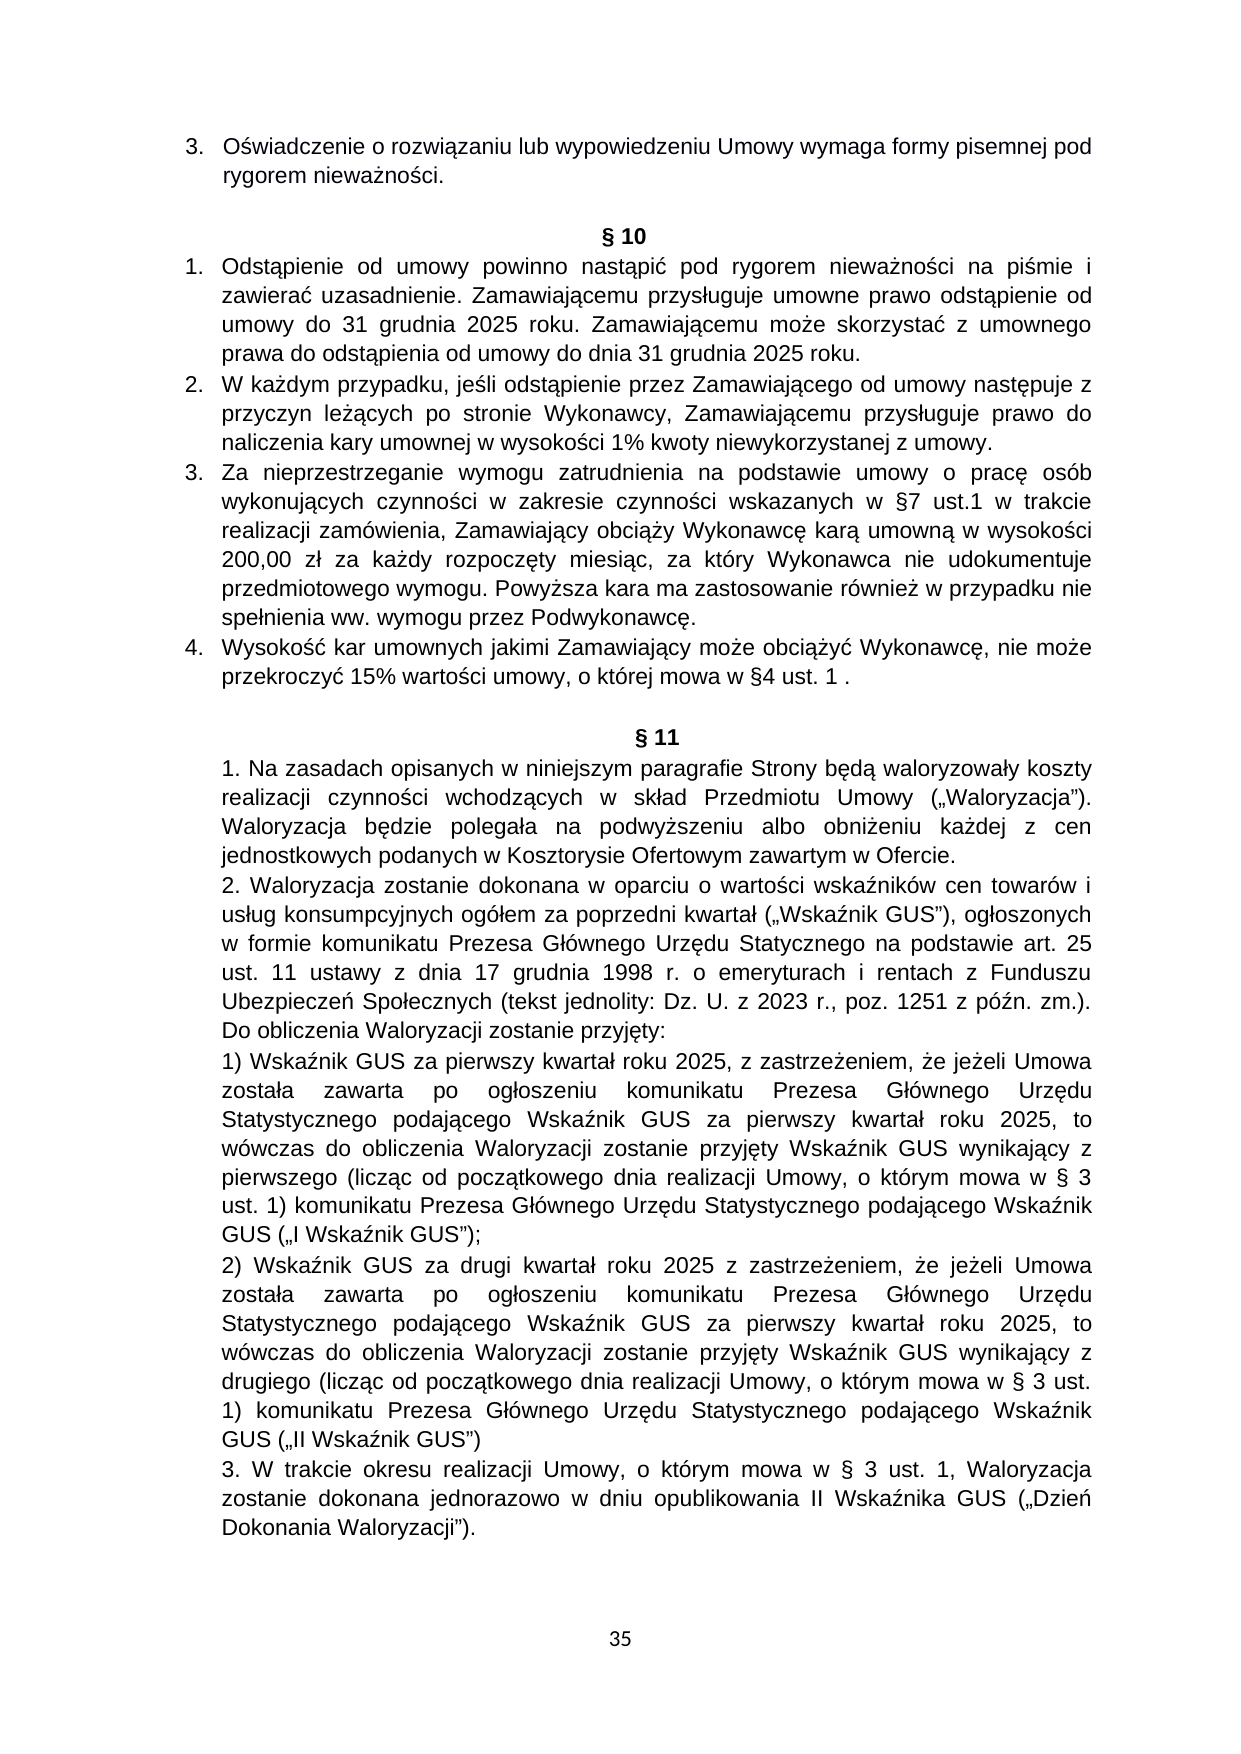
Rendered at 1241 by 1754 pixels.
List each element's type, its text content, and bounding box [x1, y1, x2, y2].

list Wysokość kar umownych jakimi Zamawiający może obciążyć Wykonawcę, nie może przekroczyć 15% wartości umowy, o której mowa w §4 ust. 1 . [184, 634, 1093, 690]
list Oświadczenie o rozwiązaniu lub wypowiedzeniu Umowy wymaga formy pisemnej pod rygorem nieważności. [185, 133, 1093, 188]
text 2. Waloryzacja zostanie dokonana w oparciu o wartości wskaźników cen towarów i usług konsumpcyjnych ogółem za poprzedni kwartał („Wskaźnik GUS”), ogłoszonych w formie komunikatu Prezesa Głównego Urzędu Statycznego na podstawie art. 25 ust. 11 ustawy z dnia 17 grudnia 1998 r. o emeryturach i rentach z Funduszu Ubezpieczeń Społecznych (tekst jednolity: Dz. U. z 2023 r., poz. 1251 z późn. zm.). Do obliczenia Waloryzacji zostanie przyjęty: [221, 872, 1093, 1043]
list Odstąpienie od umowy powinno nastąpić pod rygorem nieważności na piśmie i zawierać uzasadnienie. Zamawiającemu przysługuje umowne prawo odstąpienie od umowy do 31 grudnia 2025 roku. Zamawiającemu może skorzystać z umownego prawa do odstąpienia od umowy do dnia 31 grudnia 2025 roku. [184, 253, 1093, 366]
text 1. Na zasadach opisanych w niniejszym paragrafie Strony będą waloryzowały koszty realizacji czynności wchodzących w skład Przedmiotu Umowy („Waloryzacja”). Waloryzacja będzie polegała na podwyższeniu albo obniżeniu każdej z cen jednostkowych podanych w Kosztorysie Ofertowym zawartym w Ofercie. [221, 755, 1093, 868]
text 1) Wskaźnik GUS za pierwszy kwartał roku 2025, z zastrzeżeniem, że jeżeli Umowa została zawarta po ogłoszeniu komunikatu Prezesa Głównego Urzędu Statystycznego podającego Wskaźnik GUS za pierwszy kwartał roku 2025, to wówczas do obliczenia Waloryzacji zostanie przyjęty Wskaźnik GUS wynikający z pierwszego (licząc od początkowego dnia realizacji Umowy, o którym mowa w § 3 ust. 1) komunikatu Prezesa Głównego Urzędu Statystycznego podającego Wskaźnik GUS („I Wskaźnik GUS”); [221, 1048, 1093, 1248]
text § 11 [221, 724, 1093, 751]
list W każdym przypadku, jeśli odstąpienie przez Zamawiającego od umowy następuje z przyczyn leżących po stronie Wykonawcy, Zamawiającemu przysługuje prawo do naliczenia kary umownej w wysokości 1% kwoty niewykorzystanej z umowy. [184, 371, 1093, 455]
list Za nieprzestrzeganie wymogu zatrudnienia na podstawie umowy o pracę osób wykonujących czynności w zakresie czynności wskazanych w §7 ust.1 w trakcie realizacji zamówienia, Zamawiający obciąży Wykonawcę karą umowną w wysokości 200,00 zł za każdy rozpoczęty miesiąc, za który Wykonawca nie udokumentuje przedmiotowego wymogu. Powyższa kara ma zastosowanie również w przypadku nie spełnienia ww. wymogu przez Podwykonawcę. [184, 459, 1093, 630]
text 2) Wskaźnik GUS za drugi kwartał roku 2025 z zastrzeżeniem, że jeżeli Umowa została zawarta po ogłoszeniu komunikatu Prezesa Głównego Urzędu Statystycznego podającego Wskaźnik GUS za pierwszy kwartał roku 2025, to wówczas do obliczenia Waloryzacji zostanie przyjęty Wskaźnik GUS wynikający z drugiego (licząc od początkowego dnia realizacji Umowy, o którym mowa w § 3 ust. 1) komunikatu Prezesa Głównego Urzędu Statystycznego podającego Wskaźnik GUS („II Wskaźnik GUS”) [221, 1252, 1093, 1452]
text § 10 [155, 223, 1092, 250]
text 3. W trakcie okresu realizacji Umowy, o którym mowa w § 3 ust. 1, Waloryzacja zostanie dokonana jednorazowo w dniu opublikowania II Wskaźnika GUS („Dzień Dokonania Waloryzacji”). [221, 1456, 1093, 1540]
